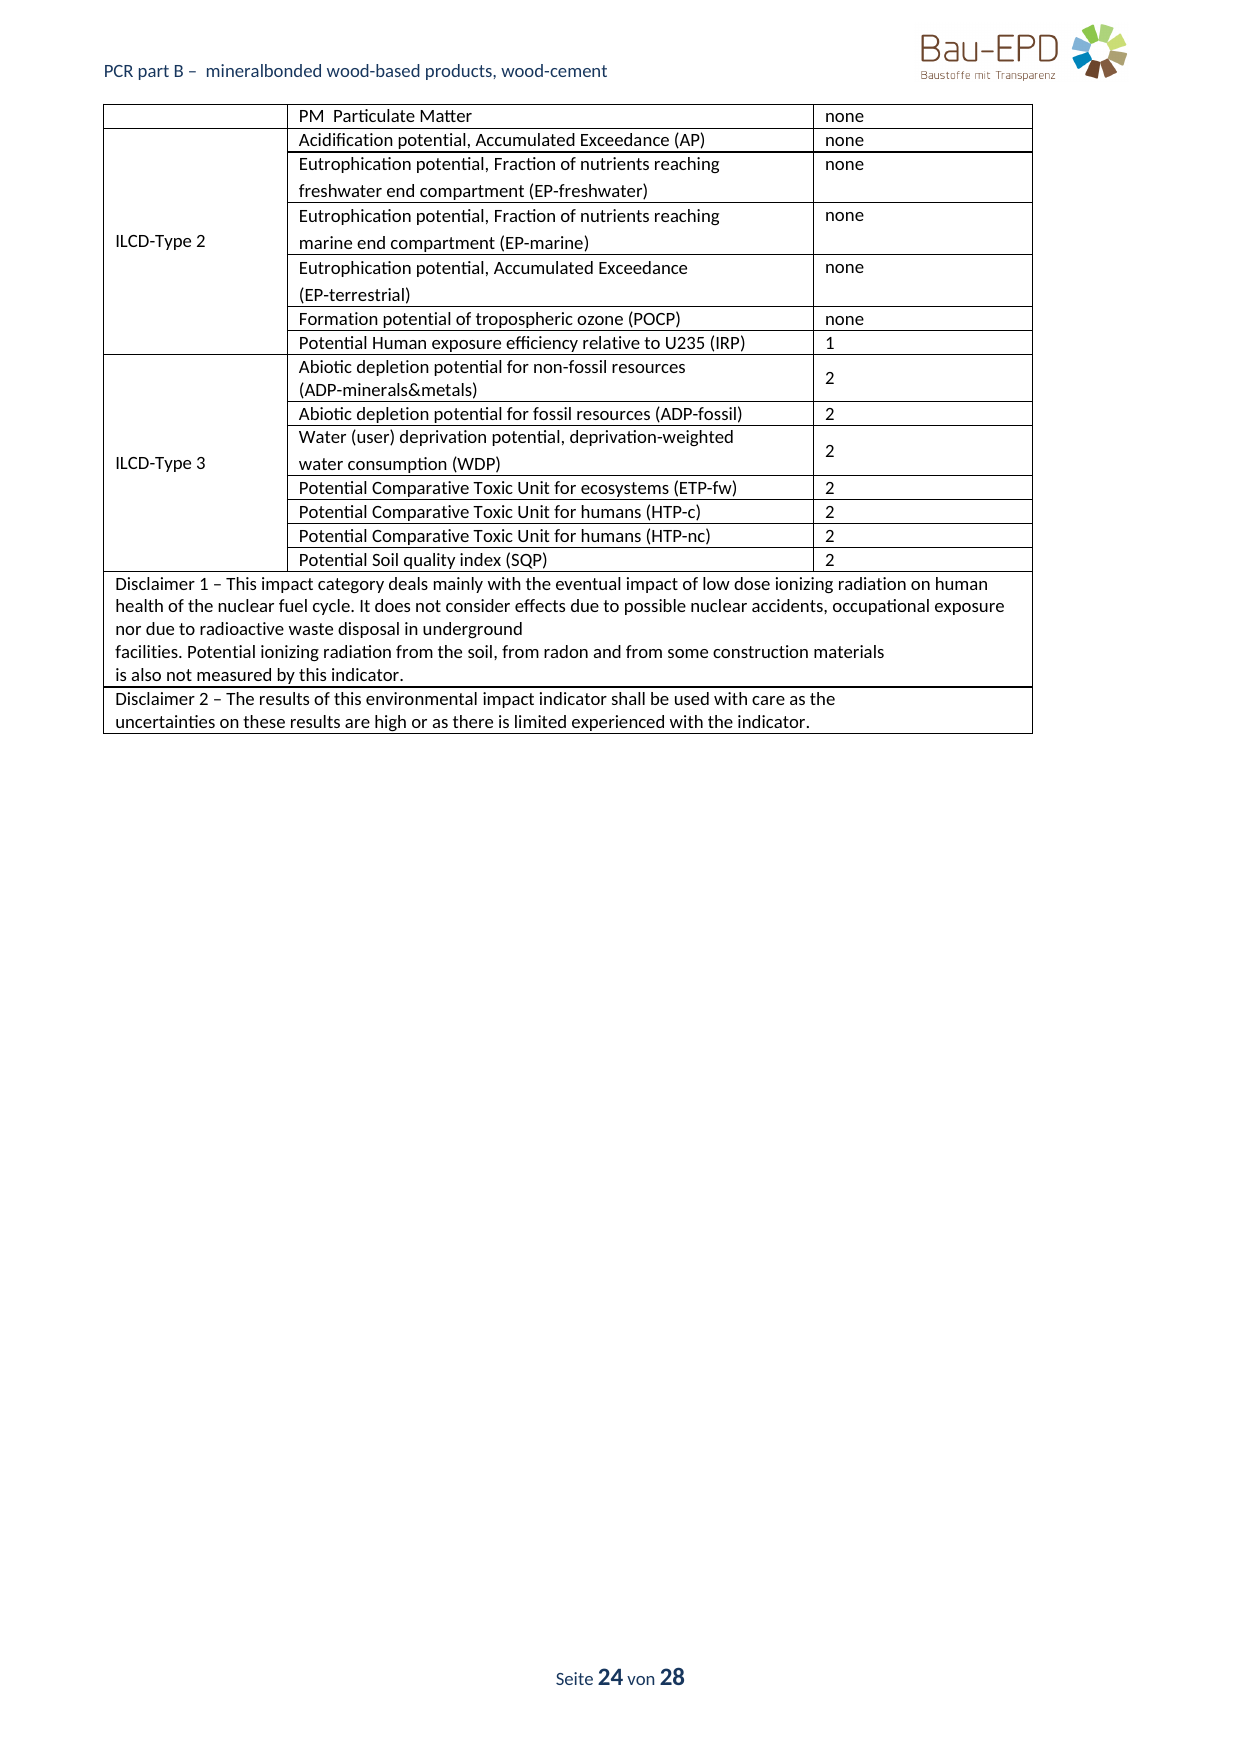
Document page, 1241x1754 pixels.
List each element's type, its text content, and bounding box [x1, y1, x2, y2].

table_cell 2 [814, 355, 1032, 401]
picture [913, 22, 1130, 82]
table_cell none [814, 105, 1032, 127]
table_cell 1 [814, 331, 1032, 354]
table_cell 2 [814, 476, 1032, 499]
table_cell Formation potential of tropospheric ozone (POCP) [288, 307, 813, 330]
table_cell 2 [814, 548, 1032, 571]
table_cell none [814, 255, 1032, 306]
table_cell Acidification potential, Accumulated Exceedance (AP) [288, 129, 813, 151]
table_cell Abiotic depletion potential for non-fossil resources (ADP-minerals&metals) [288, 355, 813, 401]
table_cell none [814, 153, 1032, 202]
table_cell none [814, 129, 1032, 151]
table_cell Abiotic depletion potential for fossil resources (ADP-fossil) [288, 402, 813, 424]
table_cell Eutrophication potential, Fraction of nutrients reaching marine end compartment (EP-marine) [288, 203, 813, 254]
table_cell Potential Comparative Toxic Unit for humans (HTP-c) [288, 500, 813, 523]
table_cell none [814, 307, 1032, 330]
table_cell 2 [814, 524, 1032, 547]
table_cell Potential Soil quality index (SQP) [288, 548, 813, 571]
table_cell Disclaimer 1 – This impact category deals mainly with the eventual impact of low dose ionizing radiation on human health of the nuclear fuel cycle. It does not consider effects due to possible nuclear accidents, occupational exposure nor due to radioactive waste disposal in underground facilities. Potential ionizing radiation from the soil, from radon and from some construction materials is also not measured by this indicator. [104, 572, 1032, 686]
table_cell Potential Comparative Toxic Unit for ecosystems (ETP-fw) [288, 476, 813, 499]
table_cell PM Particulate Matter [288, 105, 813, 127]
table_cell ILCD-Type 2 [104, 129, 287, 354]
table_cell none [814, 203, 1032, 254]
table_cell 2 [814, 426, 1032, 475]
table_cell 2 [814, 402, 1032, 424]
table_cell Eutrophication potential, Accumulated Exceedance (EP-terrestrial) [288, 255, 813, 306]
table_cell Disclaimer 2 – The results of this environmental impact indicator shall be used with care as the uncertainties on these results are high or as there is limited experienced with the indicator. [104, 688, 1032, 733]
table_cell Eutrophication potential, Fraction of nutrients reaching freshwater end compartment (EP-freshwater) [288, 153, 813, 202]
table_cell Potential Human exposure efficiency relative to U235 (IRP) [288, 331, 813, 354]
table_cell ILCD-Type 3 [104, 355, 287, 571]
table_cell Potential Comparative Toxic Unit for humans (HTP-nc) [288, 524, 813, 547]
table_cell Water (user) deprivation potential, deprivation-weighted water consumption (WDP) [288, 426, 813, 475]
table_cell 2 [814, 500, 1032, 523]
